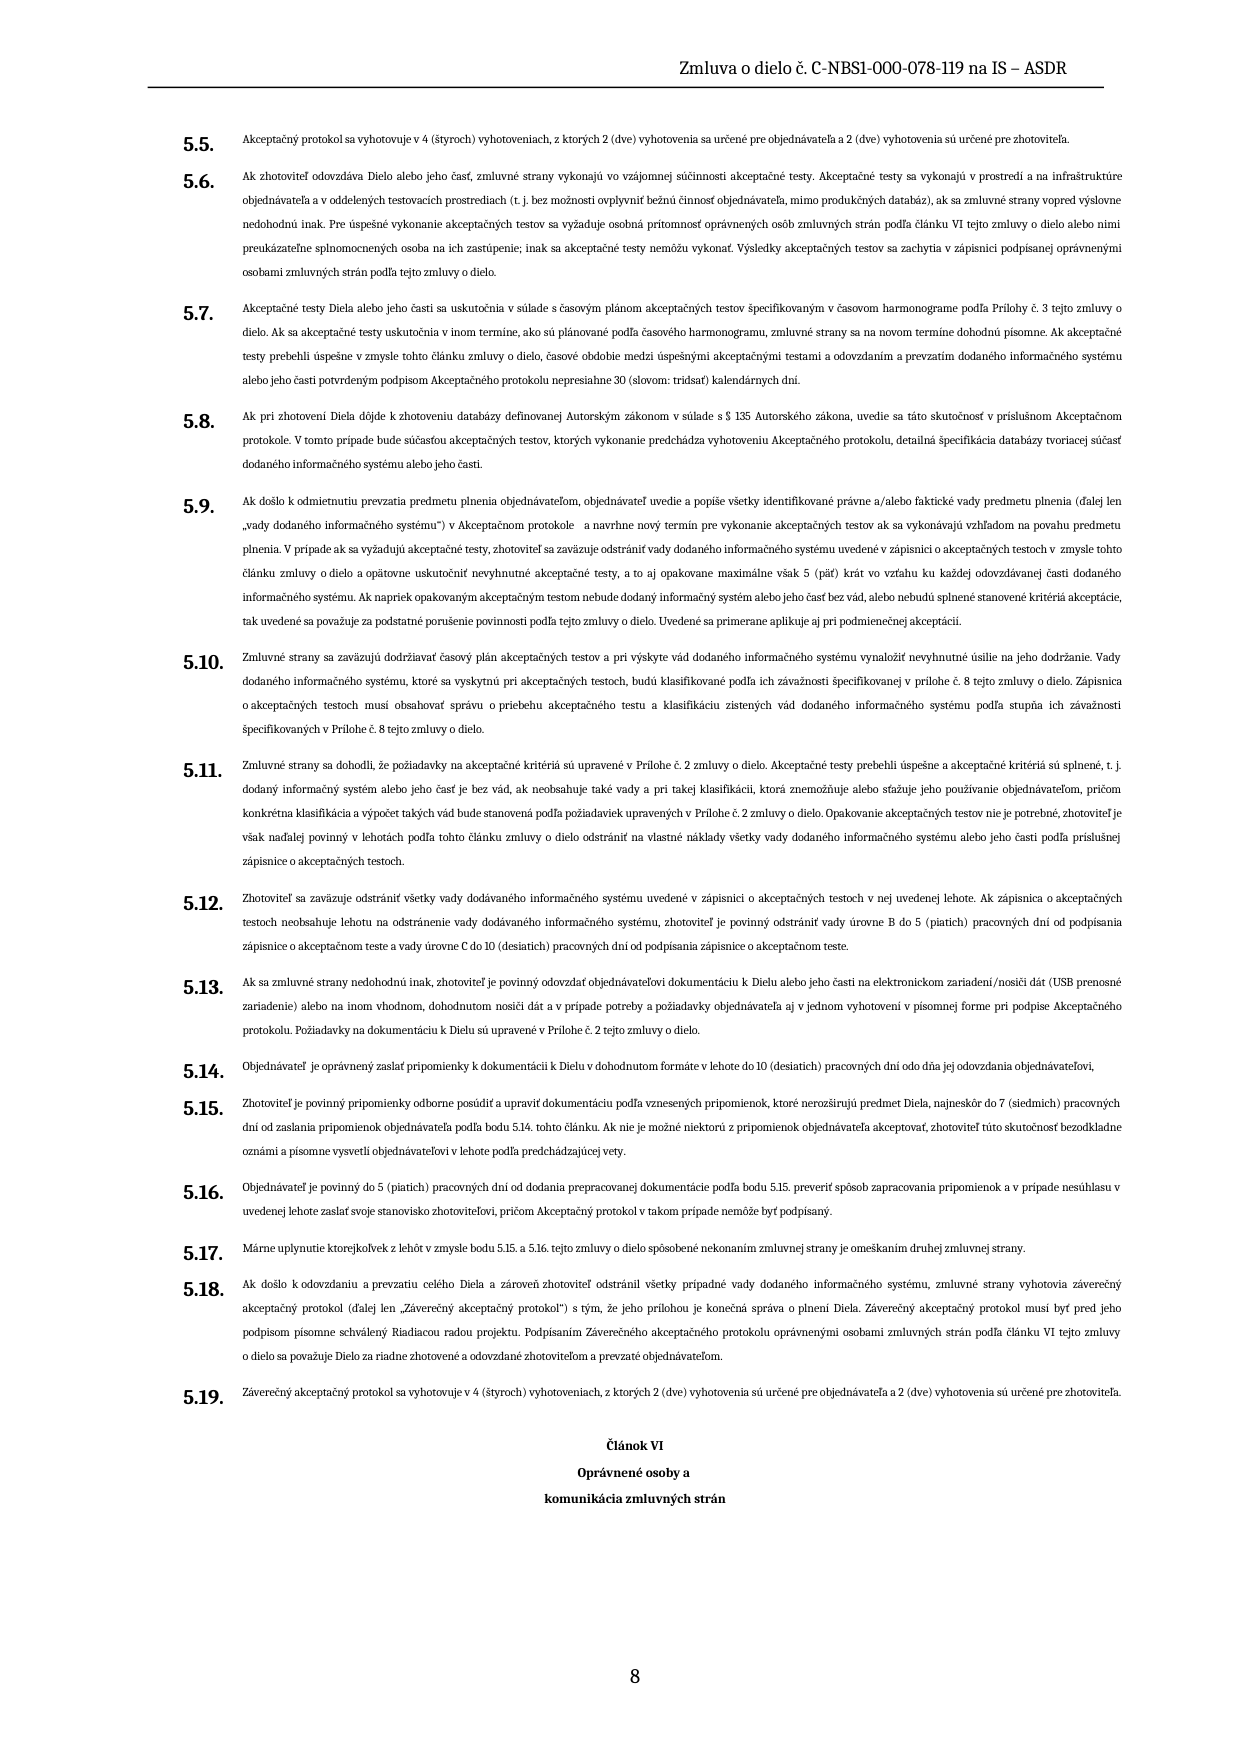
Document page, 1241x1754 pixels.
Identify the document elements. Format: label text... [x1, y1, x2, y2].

subtitle Zhotoviteľ sa zaväzuje odstrániť všetky vady dodávaného informačného systému uvedené v zápisnici o akceptačných testoch v nej uvedenej lehote. Ak zápisnica o akceptačných testoch neobsahuje lehotu na odstránenie vady dodávaného informačného systému, zhotoviteľ je povinný odstrániť vady úrovne B do 5 (piatich) pracovných dní od podpísania zápisnice o akceptačnom teste a vady úrovne C do 10 (desiatich) pracovných dní od podpísania zápisnice o akceptačnom teste. [183, 891, 1122, 963]
subtitle Objednávateľ je oprávnený zaslať pripomienky k dokumentácii k Dielu v dohodnutom formáte v lehote do 10 (desiatich) pracovných dní odo dňa jej odovzdania objednávateľovi, [183, 1060, 1122, 1084]
subtitle Zhotoviteľ je povinný pripomienky odborne posúdiť a upraviť dokumentáciu podľa vznesených pripomienok, ktoré nerozširujú predmet Diela, najneskôr do 7 (siedmich) pracovných dní od zaslania pripomienok objednávateľa podľa bodu 5.14. tohto článku. Ak nie je možné niektorú z pripomienok objednávateľa akceptovať, zhotoviteľ túto skutočnosť bezodkladne oznámi a písomne vysvetlí objednávateľovi v lehote podľa predchádzajúcej vety. [183, 1096, 1122, 1168]
subtitle Zmluvné strany sa dohodli, že požiadavky na akceptačné kritériá sú upravené v Prílohe č. 2 zmluvy o dielo. Akceptačné testy prebehli úspešne a akceptačné kritériá sú splnené, t. j. dodaný informačný systém alebo jeho časť je bez vád, ak neobsahuje také vady a pri takej klasifikácii, ktorá znemožňuje alebo sťažuje jeho používanie objednávateľom, pričom konkrétna klasifikácia a výpočet takých vád bude stanovená podľa požiadaviek upravených v Prílohe č. 2 zmluvy o dielo. Opakovanie akceptačných testov nie je potrebné, zhotoviteľ je však naďalej povinný v lehotách podľa tohto článku zmluvy o dielo odstrániť na vlastné náklady všetky vady dodaného informačného systému alebo jeho časti podľa príslušnej zápisnice o akceptačných testoch. [183, 759, 1122, 879]
subtitle Ak zhotoviteľ odovzdáva Dielo alebo jeho časť, zmluvné strany vykonajú vo vzájomnej súčinnosti akceptačné testy. Akceptačné testy sa vykonajú v prostredí a na infraštruktúre objednávateľa a v oddelených testovacích prostrediach (t. j. bez možnosti ovplyvniť bežnú činnosť objednávateľa, mimo produkčných databáz), ak sa zmluvné strany vopred výslovne nedohodnú inak. Pre úspešné vykonanie akceptačných testov sa vyžaduje osobná prítomnosť oprávnených osôb zmluvných strán podľa článku VI tejto zmluvy o dielo alebo nimi preukázateľne splnomocnených osoba na ich zastúpenie; inak sa akceptačné testy nemôžu vykonať. Výsledky akceptačných testov sa zachytia v zápisnici podpísanej oprávnenými osobami zmluvných strán podľa tejto zmluvy o dielo. [183, 169, 1122, 289]
subtitle Oprávnené osoby a [148, 1465, 1122, 1491]
subtitle Zmluvné strany sa zaväzujú dodržiavať časový plán akceptačných testov a pri výskyte vád dodaného informačného systému vynaložiť nevyhnutné úsilie na jeho dodržanie. Vady dodaného informačného systému, ktoré sa vyskytnú pri akceptačných testoch, budú klasifikované podľa ich závažnosti špecifikovanej v prílohe č. 8 tejto zmluvy o dielo. Zápisnica o akceptačných testoch musí obsahovať správu o priebehu akceptačného testu a klasifikáciu zistených vád dodaného informačného systému podľa stupňa ich závažnosti špecifikovaných v Prílohe č. 8 tejto zmluvy o dielo. [183, 651, 1122, 746]
subtitle komunikácia zmluvných strán [148, 1491, 1122, 1518]
subtitle Ak došlo k odmietnutiu prevzatia predmetu plnenia objednávateľom, objednávateľ uvedie a popíše všetky identifikované právne a/alebo faktické vady predmetu plnenia (ďalej len „vady dodaného informačného systému“) v Akceptačnom protokole a navrhne nový termín pre vykonanie akceptačných testov ak sa vykonávajú vzhľadom na povahu predmetu plnenia. V prípade ak sa vyžadujú akceptačné testy, zhotoviteľ sa zaväzuje odstrániť vady dodaného informačného systému uvedené v zápisnici o akceptačných testoch v zmysle tohto článku zmluvy o dielo a opätovne uskutočniť nevyhnutné akceptačné testy, a to aj opakovane maximálne však 5 (päť) krát vo vzťahu ku každej odovzdávanej časti dodaného informačného systému. Ak napriek opakovaným akceptačným testom nebude dodaný informačný systém alebo jeho časť bez vád, alebo nebudú splnené stanovené kritériá akceptácie, tak uvedené sa považuje za podstatné porušenie povinnosti podľa tejto zmluvy o dielo. Uvedené sa primerane aplikuje aj pri podmienečnej akceptácií. [183, 494, 1122, 638]
subtitle Záverečný akceptačný protokol sa vyhotovuje v 4 (štyroch) vyhotoveniach, z ktorých 2 (dve) vyhotovenia sú určené pre objednávateľa a 2 (dve) vyhotovenia sú určené pre zhotoviteľa. [183, 1386, 1122, 1410]
subtitle Márne uplynutie ktorejkoľvek z lehôt v zmysle bodu 5.15. a 5.16. tejto zmluvy o dielo spôsobené nekonaním zmluvnej strany je omeškaním druhej zmluvnej strany. [183, 1241, 1122, 1265]
subtitle Ak sa zmluvné strany nedohodnú inak, zhotoviteľ je povinný odovzdať objednávateľovi dokumentáciu k Dielu alebo jeho časti na elektronickom zariadení/nosiči dát (USB prenosné zariadenie) alebo na inom vhodnom, dohodnutom nosiči dát a v prípade potreby a požiadavky objednávateľa aj v jednom vyhotovení v písomnej forme pri podpise Akceptačného protokolu. Požiadavky na dokumentáciu k Dielu sú upravené v Prílohe č. 2 tejto zmluvy o dielo. [183, 976, 1122, 1047]
subtitle Objednávateľ je povinný do 5 (piatich) pracovných dní od dodania prepracovanej dokumentácie podľa bodu 5.15. preveriť spôsob zapracovania pripomienok a v prípade nesúhlasu v uvedenej lehote zaslať svoje stanovisko zhotoviteľovi, pričom Akceptačný protokol v takom prípade nemôže byť podpísaný. [183, 1181, 1122, 1229]
subtitle Akceptačné testy Diela alebo jeho časti sa uskutočnia v súlade s časovým plánom akceptačných testov špecifikovaným v časovom harmonograme podľa Prílohy č. 3 tejto zmluvy o dielo. Ak sa akceptačné testy uskutočnia v inom termíne, ako sú plánované podľa časového harmonogramu, zmluvné strany sa na novom termíne dohodnú písomne. Ak akceptačné testy prebehli úspešne v zmysle tohto článku zmluvy o dielo, časové obdobie medzi úspešnými akceptačnými testami a odovzdaním a prevzatím dodaného informačného systému alebo jeho časti potvrdeným podpisom Akceptačného protokolu nepresiahne 30 (slovom: tridsať) kalendárnych dní. [183, 302, 1122, 397]
subtitle Článok VI [148, 1439, 1122, 1465]
subtitle Akceptačný protokol sa vyhotovuje v 4 (štyroch) vyhotoveniach, z ktorých 2 (dve) vyhotovenia sa určené pre objednávateľa a 2 (dve) vyhotovenia sú určené pre zhotoviteľa. [183, 133, 1122, 157]
subtitle Ak došlo k odovzdaniu a prevzatiu celého Diela a zároveň zhotoviteľ odstránil všetky prípadné vady dodaného informačného systému, zmluvné strany vyhotovia záverečný akceptačný protokol (ďalej len „Záverečný akceptačný protokol“) s tým, že jeho prílohou je konečná správa o plnení Diela. Záverečný akceptačný protokol musí byť pred jeho podpisom písomne schválený Riadiacou radou projektu. Podpísaním Záverečného akceptačného protokolu oprávnenými osobami zmluvných strán podľa článku VI tejto zmluvy o dielo sa považuje Dielo za riadne zhotovené a odovzdané zhotoviteľom a prevzaté objednávateľom. [183, 1278, 1122, 1373]
subtitle Ak pri zhotovení Diela dôjde k zhotoveniu databázy definovanej Autorským zákonom v súlade s § 135 Autorského zákona, uvedie sa táto skutočnosť v príslušnom Akceptačnom protokole. V tomto prípade bude súčasťou akceptačných testov, ktorých vykonanie predchádza vyhotoveniu Akceptačného protokolu, detailná špecifikácia databázy tvoriacej súčasť dodaného informačného systému alebo jeho časti. [183, 410, 1122, 482]
